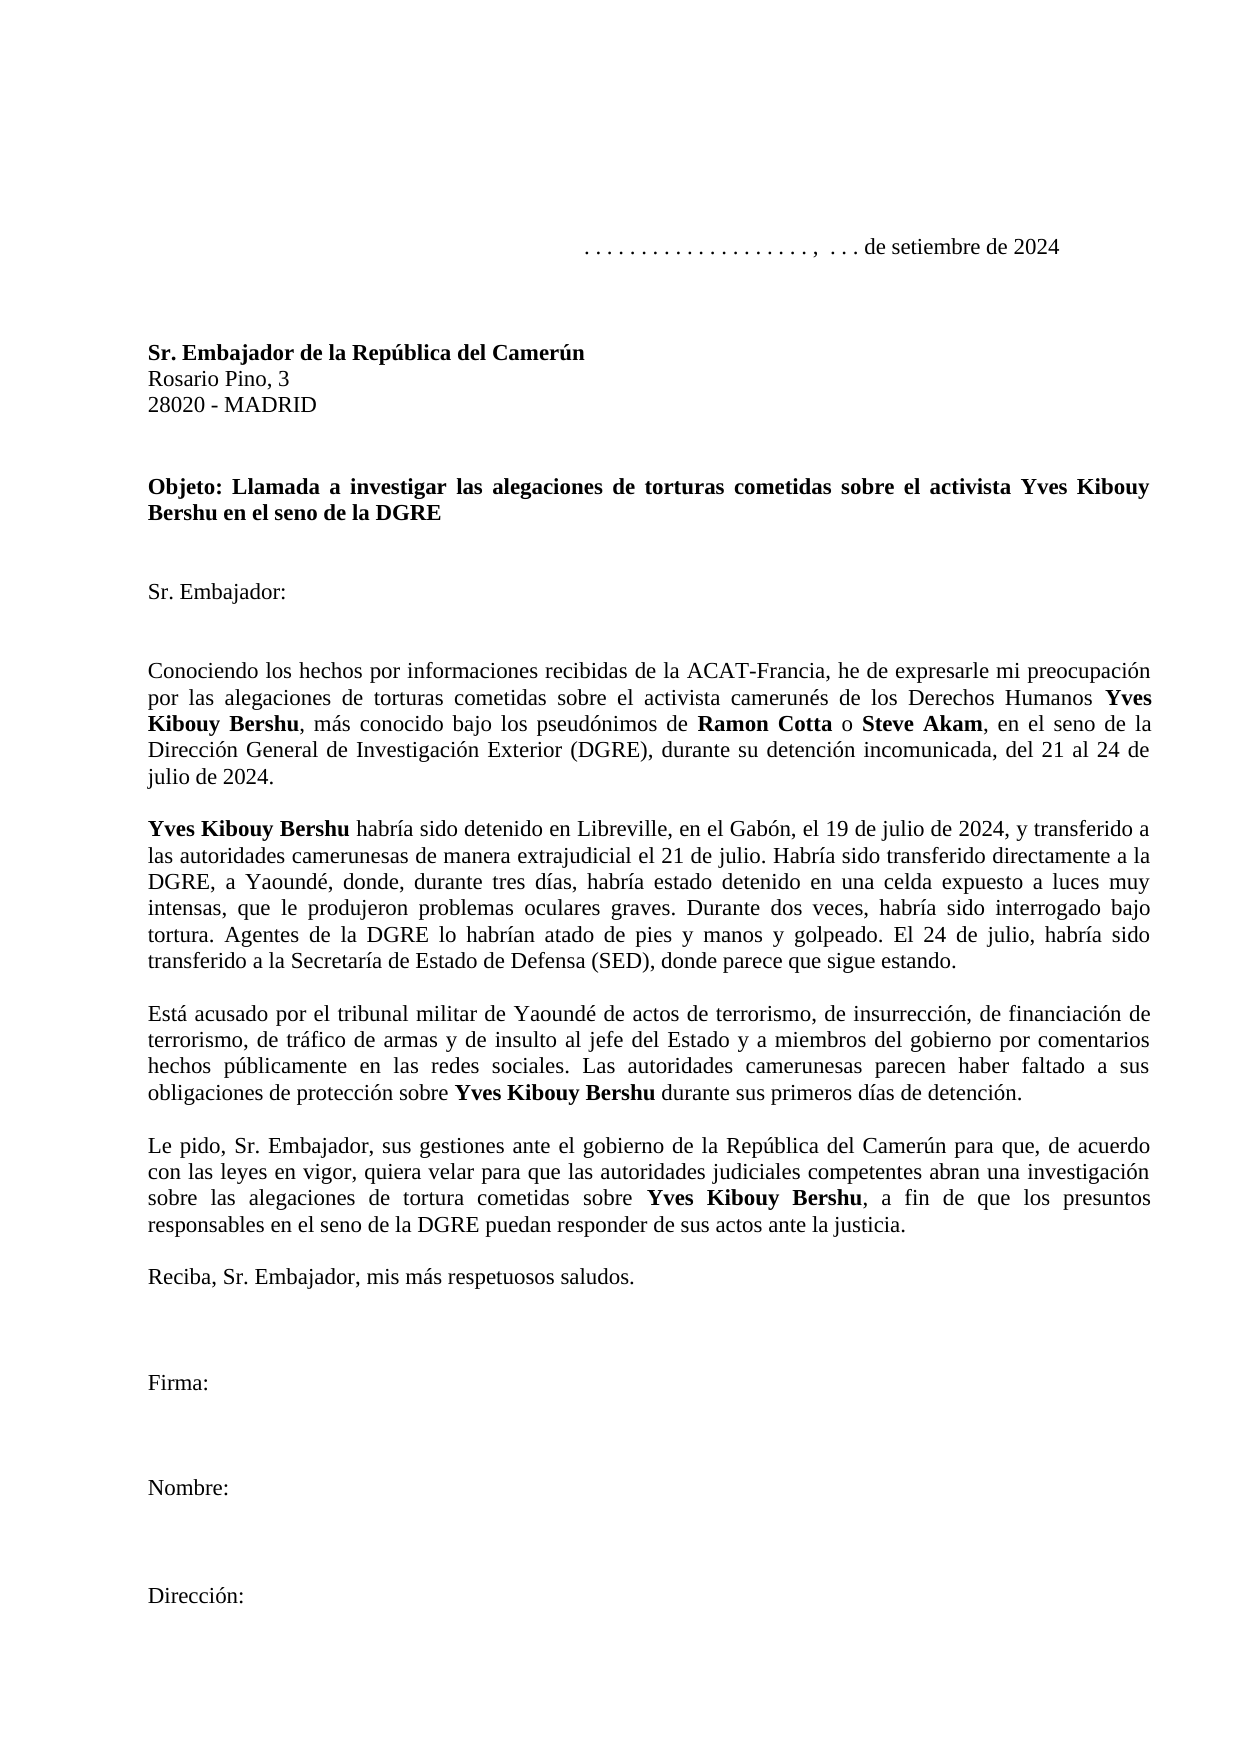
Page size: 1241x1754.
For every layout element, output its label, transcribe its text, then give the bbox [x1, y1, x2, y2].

text Yves Kibouy Bershu habría sido detenido en Libreville, en el Gabón, el 19 de julio de 2024, y transferido a las autoridades camerunesas de manera extrajudicial el 21 de julio. Habría sido transferido directamente a la DGRE, a Yaoundé, donde, durante tres días, habría estado detenido en una celda expuesto a luces muy intensas, que le produjeron problemas oculares graves. Durante dos veces, habría sido interrogado bajo tortura. Agentes de la DGRE lo habrían atado de pies y manos y golpeado. El 24 de julio, habría sido transferido a la Secretaría de Estado de Defensa (SED), donde parece que sigue estando. [148, 815, 1152, 973]
text . . . . . . . . . . . . . . . . . . . . , . . . de setiembre de 2024 [148, 233, 1152, 259]
text Conociendo los hechos por informaciones recibidas de la ACAT-Francia, he de expresarle mi preocupación por las alegaciones de torturas cometidas sobre el activista camerunés de los Derechos Humanos Yves Kibouy Bershu, más conocido bajo los pseudónimos de Ramon Cotta o Steve Akam, en el seno de la Dirección General de Investigación Exterior (DGRE), durante su detención incomunicada, del 21 al 24 de julio de 2024. [148, 657, 1152, 789]
text Está acusado por el tribunal militar de Yaoundé de actos de terrorismo, de insurrección, de financiación de terrorismo, de tráfico de armas y de insulto al jefe del Estado y a miembros del gobierno por comentarios hechos públicamente en las redes sociales. Las autoridades camerunesas parecen haber faltado a sus obligaciones de protección sobre Yves Kibouy Bershu durante sus primeros días de detención. [148, 1000, 1152, 1105]
text Nombre: [148, 1474, 1152, 1529]
text Reciba, Sr. Embajador, mis más respetuosos saludos. [148, 1263, 1152, 1290]
text Rosario Pino, 3 [148, 365, 1152, 391]
text 28020 - MADRID [148, 391, 1152, 418]
text Objeto: Llamada a investigar las alegaciones de torturas cometidas sobre el activista Yves Kibouy Bershu en el seno de la DGRE [148, 473, 1152, 526]
text Le pido, Sr. Embajador, sus gestiones ante el gobierno de la República del Camerún para que, de acuerdo con las leyes en vigor, quiera velar para que las autoridades judiciales competentes abran una investigación sobre las alegaciones de tortura cometidas sobre Yves Kibouy Bershu, a fin de que los presuntos responsables en el seno de la DGRE puedan responder de sus actos ante la justicia. [148, 1132, 1152, 1237]
text Firma: [148, 1369, 1152, 1395]
text Sr. Embajador: [148, 578, 1152, 604]
text Sr. Embajador de la República del Camerún [148, 339, 1152, 365]
text Dirección: [148, 1582, 1152, 1608]
